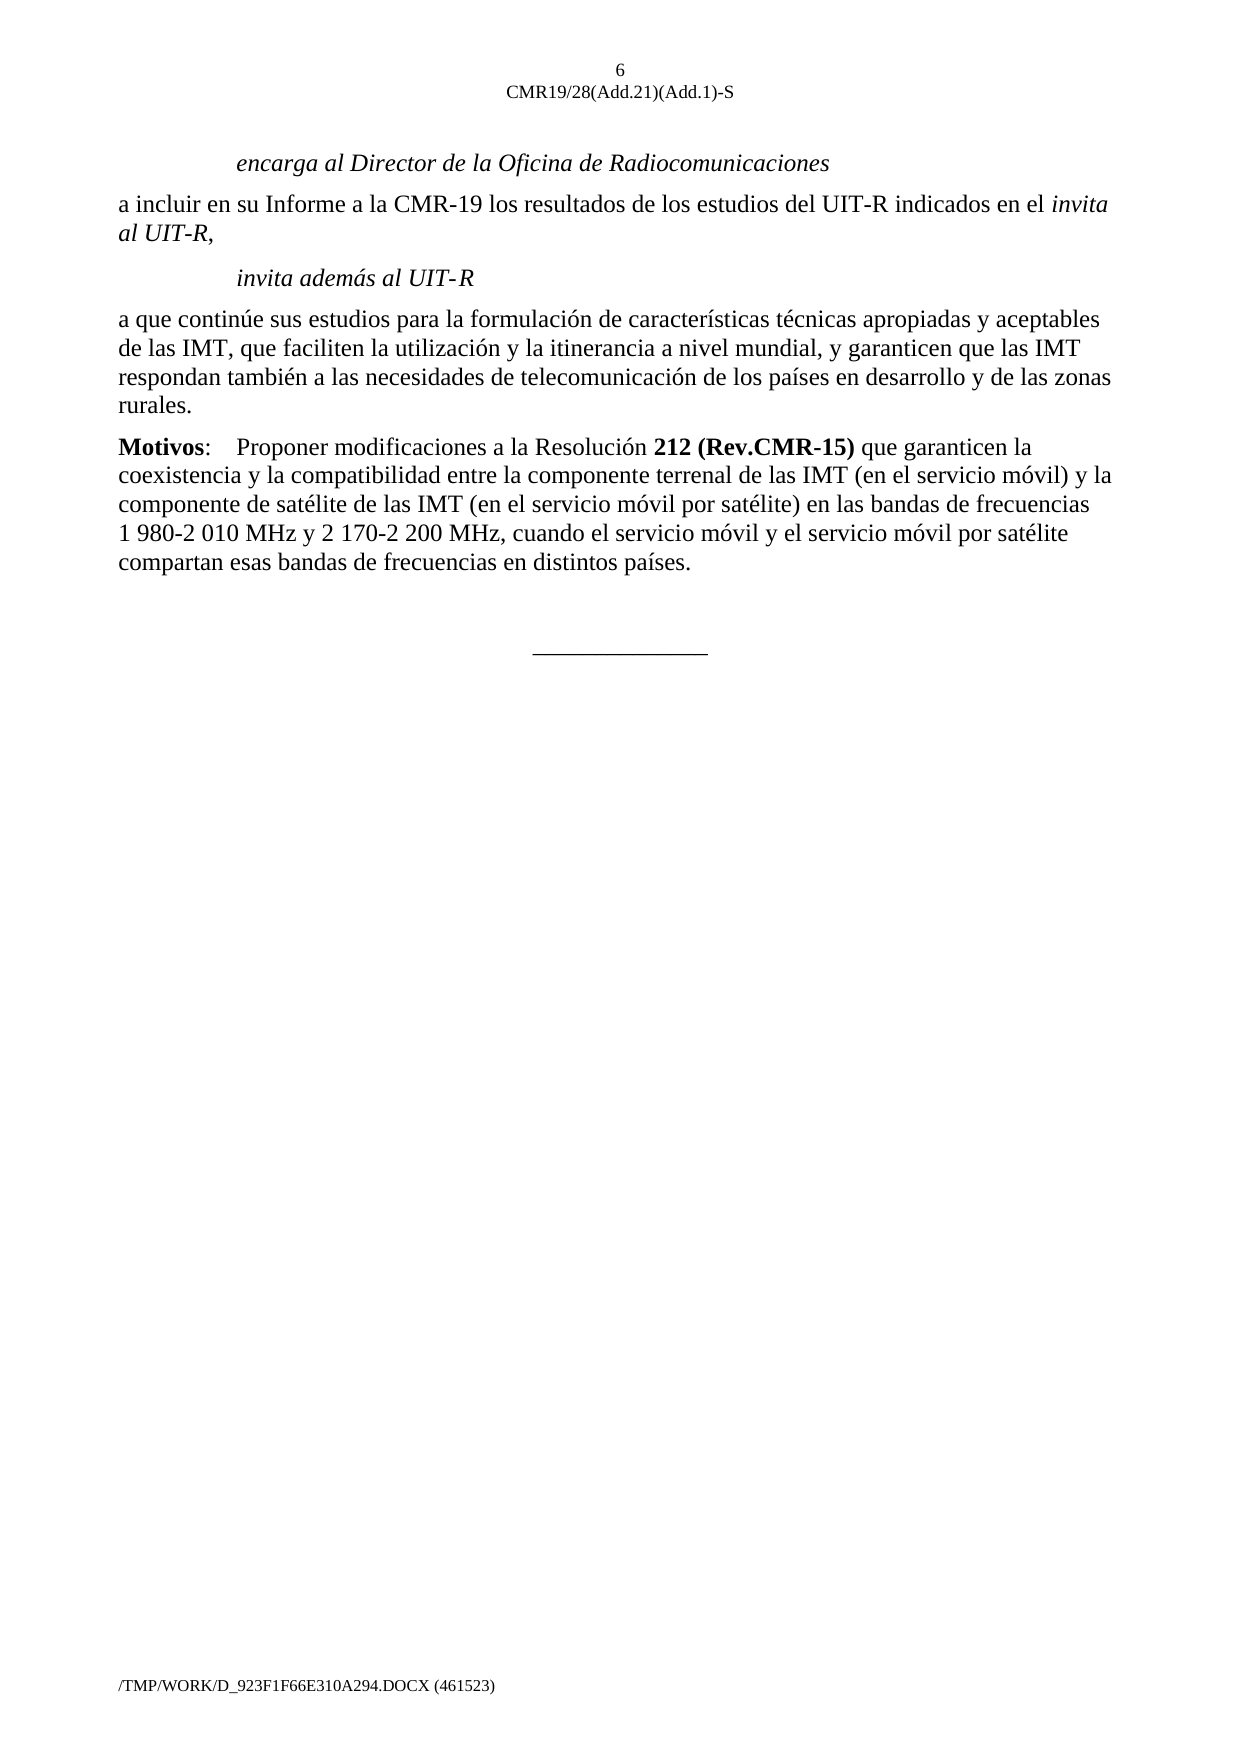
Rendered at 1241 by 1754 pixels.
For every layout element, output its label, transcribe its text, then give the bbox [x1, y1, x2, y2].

text ______________ [118, 629, 1122, 658]
text Motivos: Proponer modificaciones a la Resolución 212 (Rev.CMR-15) que garanticen la coexistencia y la compatibilidad entre la componente terrenal de las IMT (en el servicio móvil) y la componente de satélite de las IMT (en el servicio móvil por satélite) en las bandas de frecuencias 1 980-2 010 MHz y 2 170-2 200 MHz, cuando el servicio móvil y el servicio móvil por satélite compartan esas bandas de frecuencias en distintos países. [118, 432, 1122, 576]
